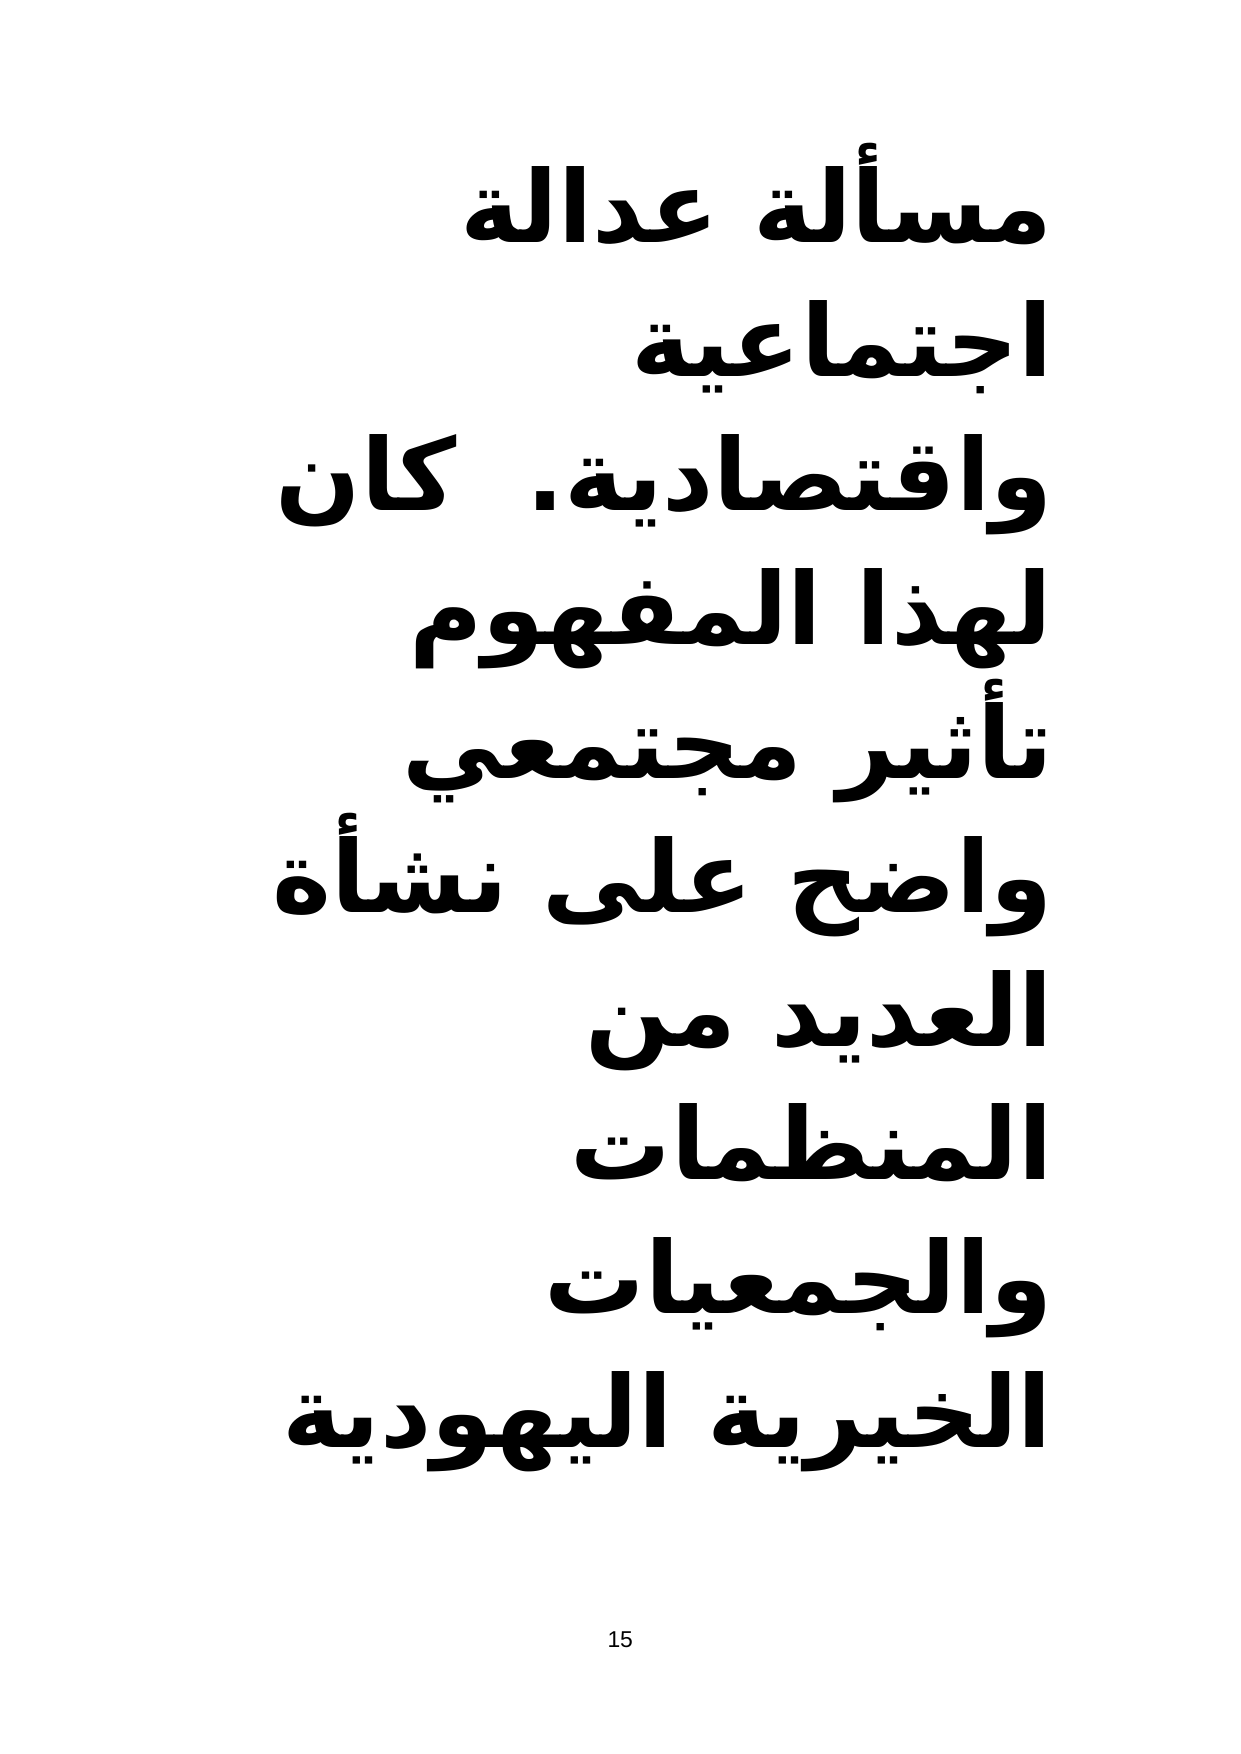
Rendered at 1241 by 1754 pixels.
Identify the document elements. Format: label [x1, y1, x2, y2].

text [187, 150, 1053, 1471]
